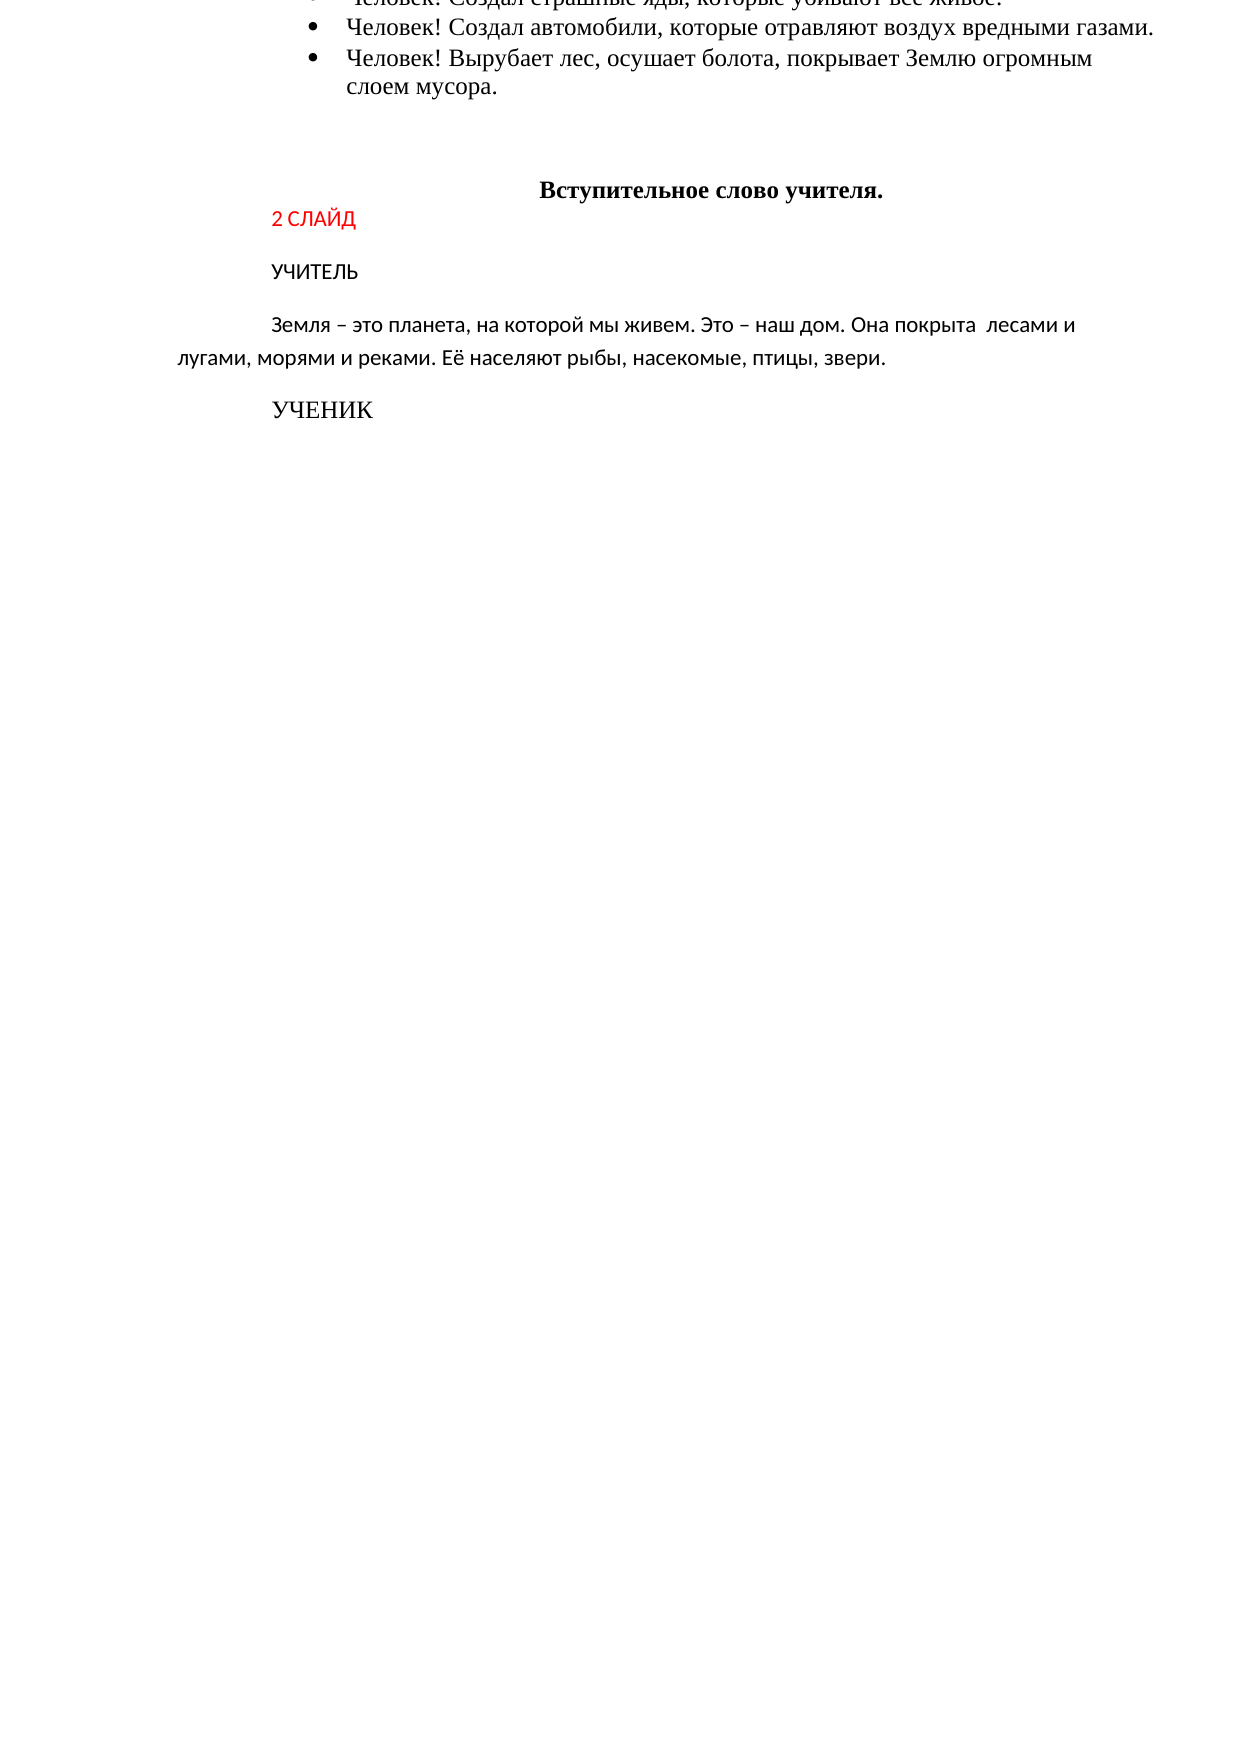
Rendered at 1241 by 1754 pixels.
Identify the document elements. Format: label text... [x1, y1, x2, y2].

text Вступительное слово учителя. [177, 176, 1152, 204]
text УЧЕНИК [177, 396, 1152, 424]
text 2 СЛАЙД [177, 204, 1152, 232]
text УЧИТЕЛЬ [177, 257, 1152, 285]
text Земля – это планета, на которой мы живем. Это – наш дом. Она покрыта лесами и лугами, морями и реками. Её населяют рыбы, насекомые, птицы, звери. [177, 310, 1152, 371]
